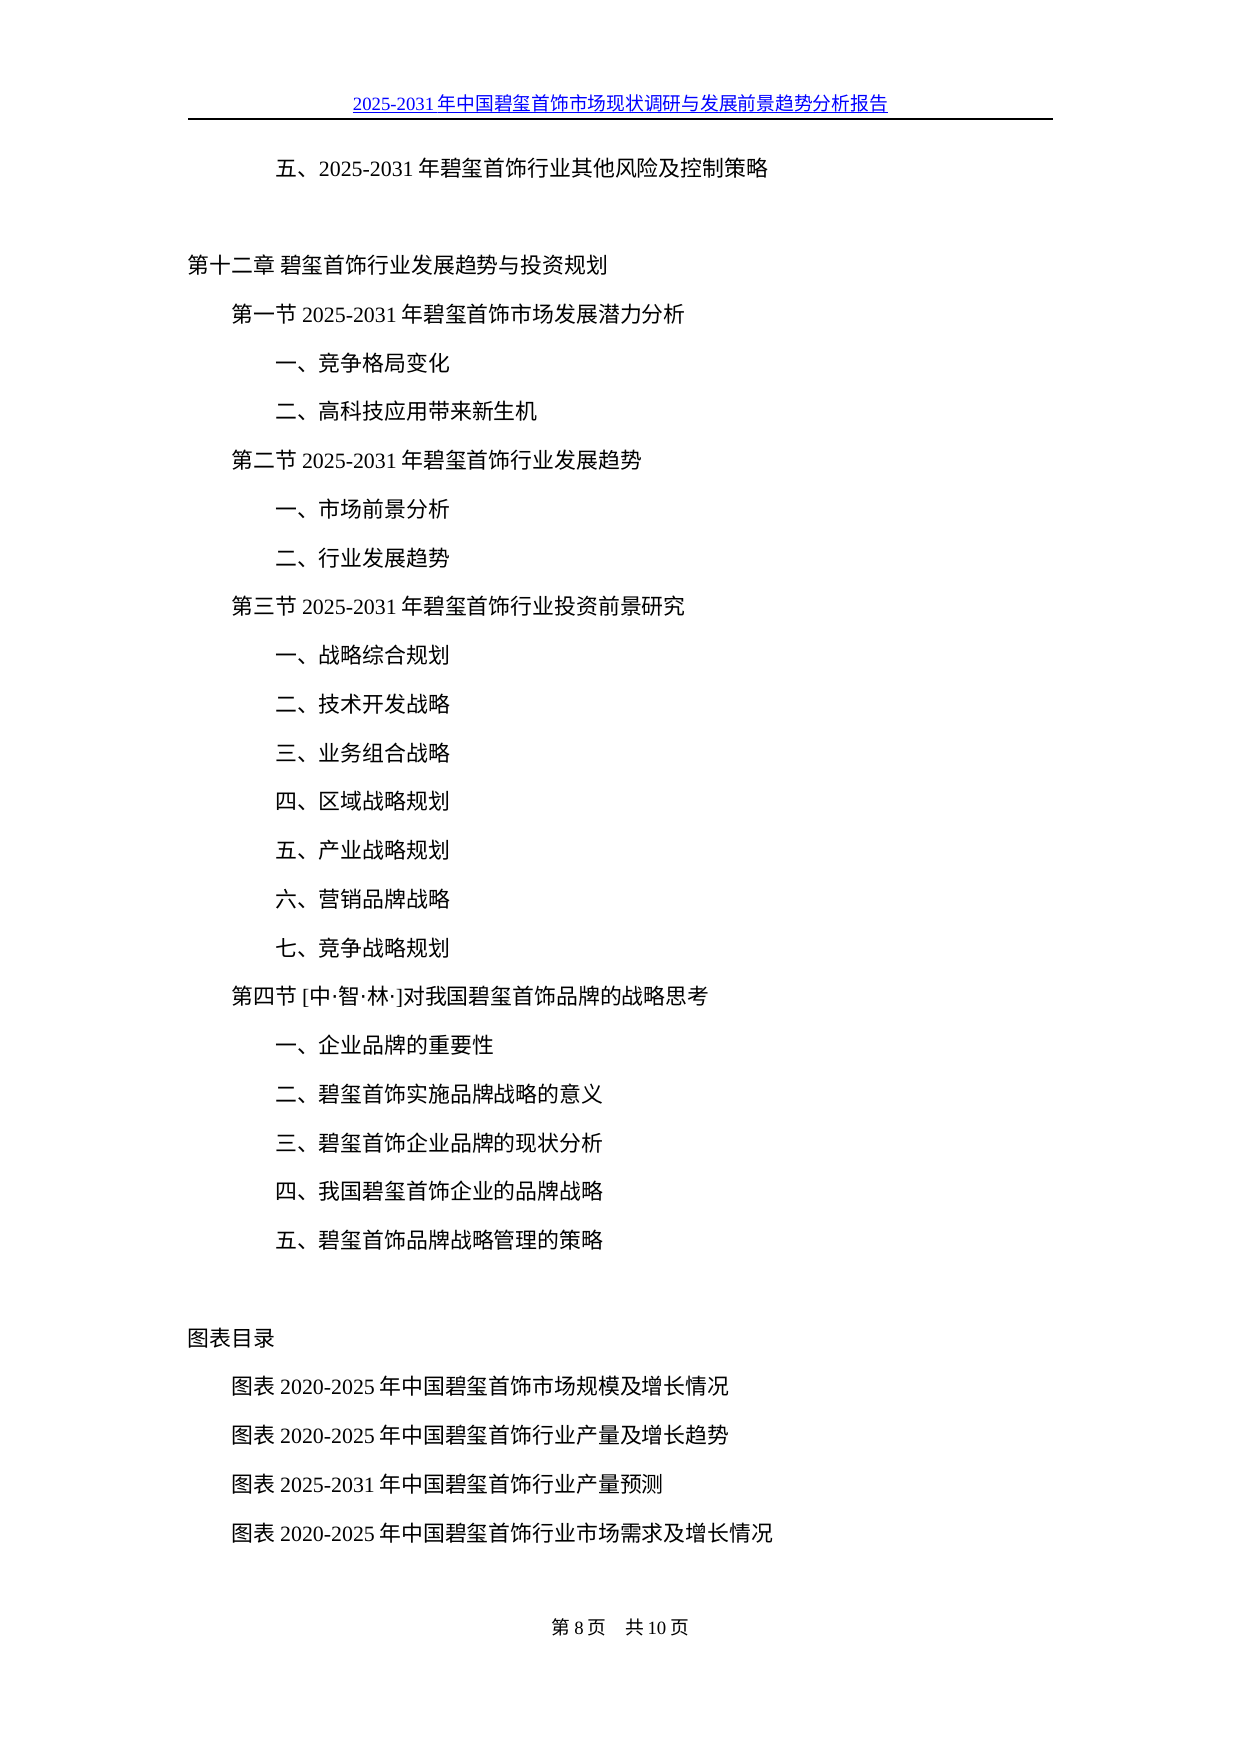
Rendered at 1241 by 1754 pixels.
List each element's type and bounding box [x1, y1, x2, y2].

text [187, 150, 1053, 1548]
